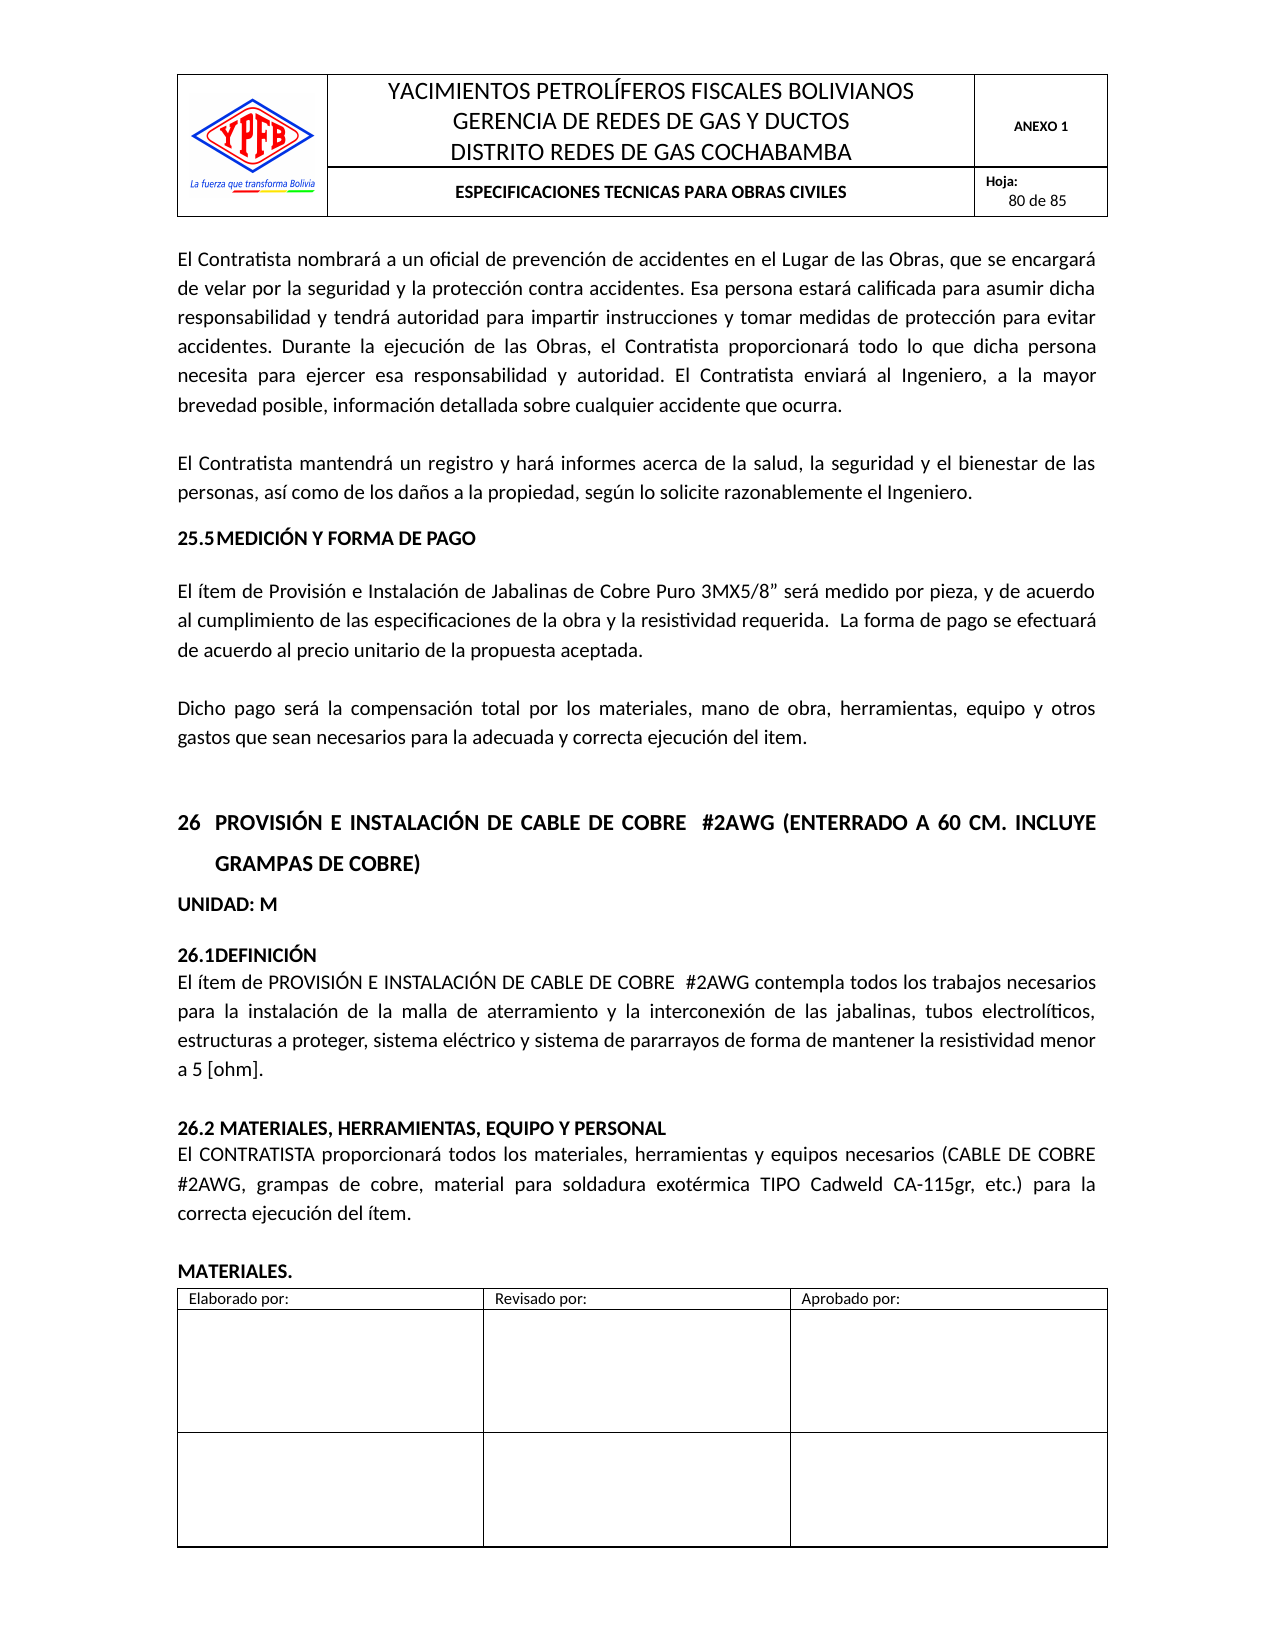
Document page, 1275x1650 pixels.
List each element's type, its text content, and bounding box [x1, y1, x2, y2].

list DEFINICIÓN [177, 942, 1098, 968]
text MATERIALES. [177, 1258, 1098, 1284]
list MATERIALES, HERRAMIENTAS, EQUIPO Y PERSONAL [177, 1115, 1098, 1140]
text El ítem de PROVISIÓN E INSTALACIÓN DE CABLE DE COBRE #2AWG contempla todos los trabajos necesarios para la instalación de la malla de aterramiento y la interconexión de las jabalinas, tubos electrolíticos, estructuras a proteger, sistema eléctrico y sistema de pararrayos de forma de mantener la resistividad menor a 5 [ohm]. [177, 969, 1098, 1082]
text El Contratista mantendrá un registro y hará informes acerca de la salud, la seguridad y el bienestar de las personas, así como de los daños a la propiedad, según lo solicite razonablemente el Ingeniero. [177, 450, 1098, 505]
list MEDICIÓN Y FORMA DE PAGO [177, 525, 1098, 551]
text El CONTRATISTA proporcionará todos los materiales, herramientas y equipos necesarios (CABLE DE COBRE #2AWG, grampas de cobre, material para soldadura exotérmica TIPO Cadweld CA-115gr, etc.) para la correcta ejecución del ítem. [177, 1142, 1098, 1225]
text El Contratista nombrará a un oficial de prevención de accidentes en el Lugar de las Obras, que se encargará de velar por la seguridad y la protección contra accidentes. Esa persona estará calificada para asumir dicha responsabilidad y tendrá autoridad para impartir instrucciones y tomar medidas de protección para evitar accidentes. Durante la ejecución de las Obras, el Contratista proporcionará todo lo que dicha persona necesita para ejercer esa responsabilidad y autoridad. El Contratista enviará al Ingeniero, a la mayor brevedad posible, información detallada sobre cualquier accidente que ocurra. [177, 246, 1098, 417]
picture [188, 93, 316, 198]
text Dicho pago será la compensación total por los materiales, mano de obra, herramientas, equipo y otros gastos que sean necesarios para la adecuada y correcta ejecución del item. [177, 695, 1098, 750]
subtitle PROVISIÓN E INSTALACIÓN DE CABLE DE COBRE #2AWG (ENTERRADO A 60 CM. INCLUYE GRAMPAS DE COBRE) [177, 808, 1098, 878]
text UNIDAD: M [177, 892, 1098, 917]
text El ítem de Provisión e Instalación de Jabalinas de Cobre Puro 3MX5/8” será medido por pieza, y de acuerdo al cumplimiento de las especificaciones de la obra y la resistividad requerida. La forma de pago se efectuará de acuerdo al precio unitario de la propuesta aceptada. [177, 578, 1098, 662]
